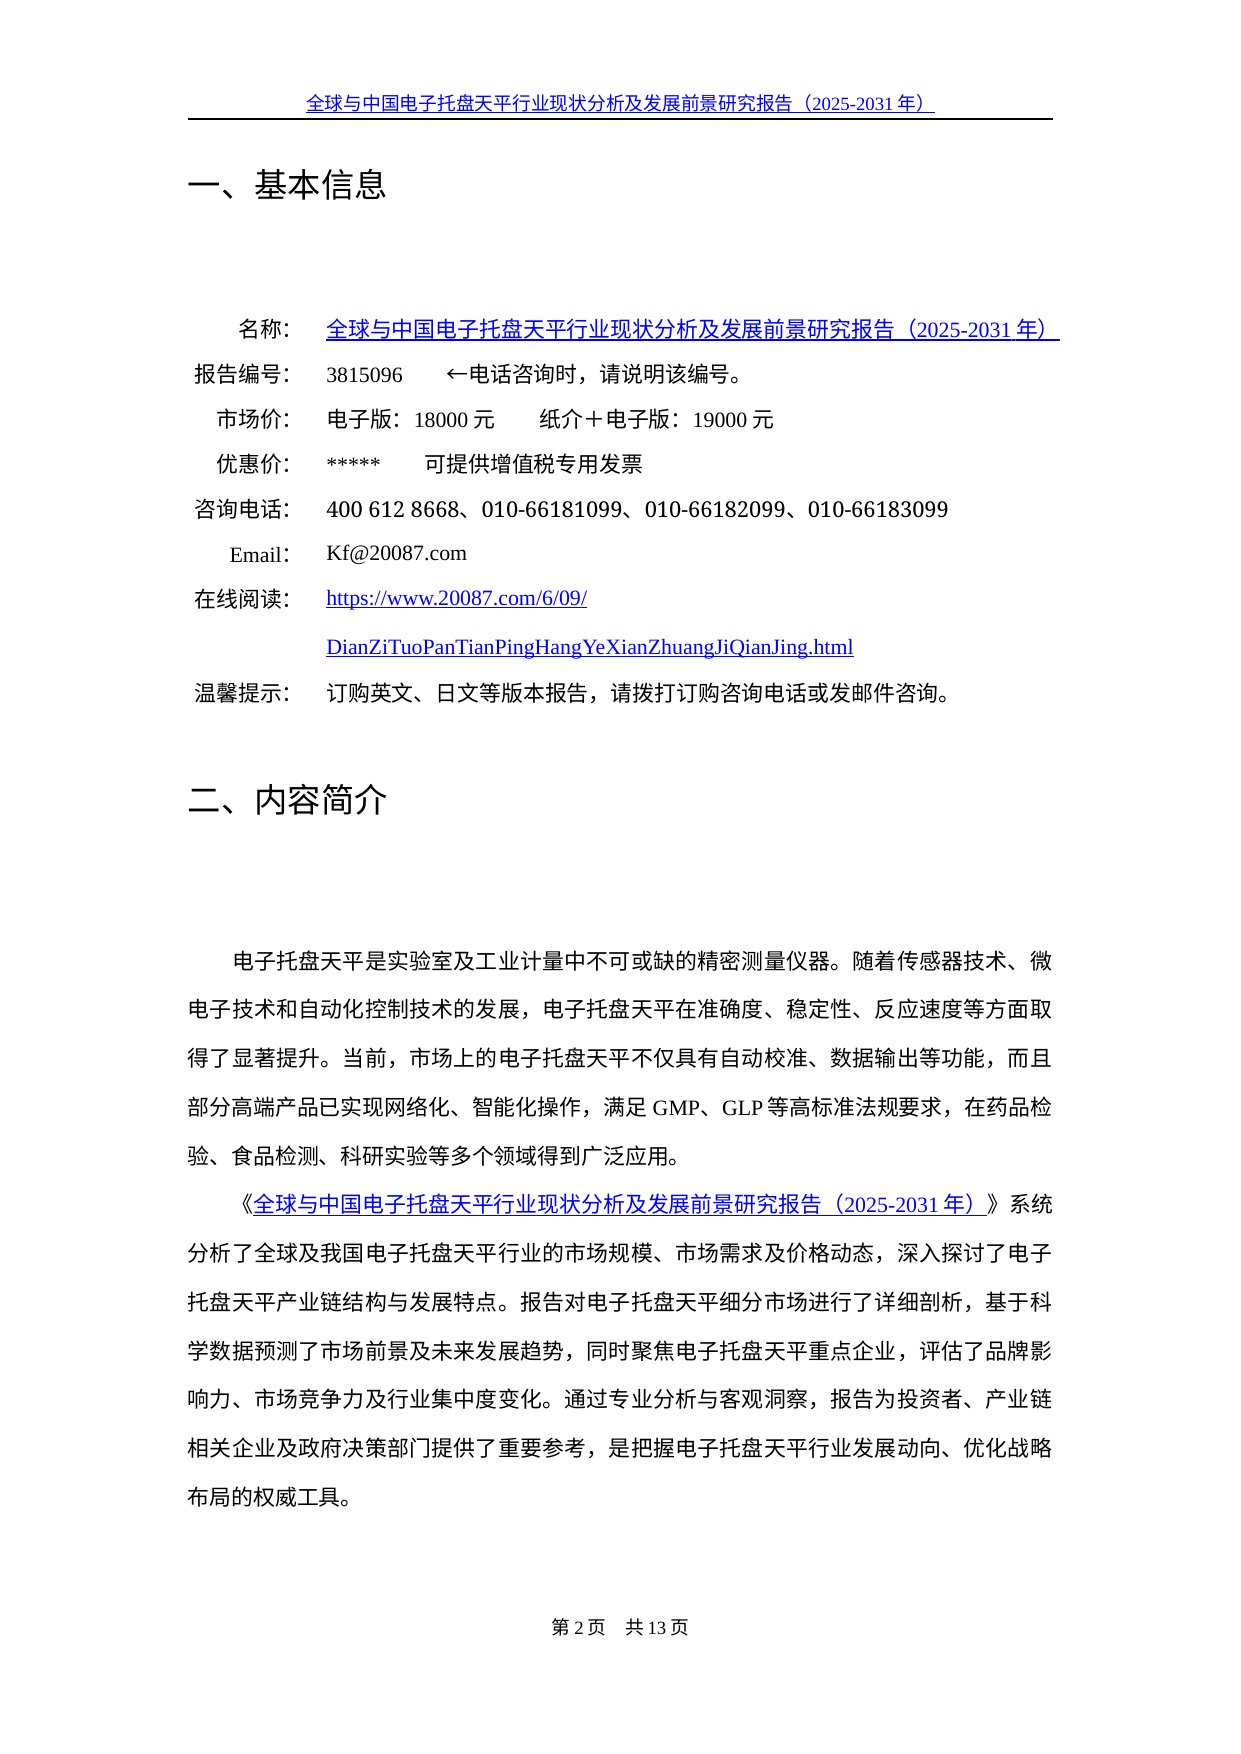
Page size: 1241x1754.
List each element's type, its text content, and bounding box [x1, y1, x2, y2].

table_cell 报告编号： [167, 357, 315, 402]
table_cell Kf@20087.com [315, 537, 1073, 582]
table_cell 3815096 ←电话咨询时，请说明该编号。 [315, 357, 1073, 402]
table_cell 温馨提示： [167, 675, 315, 720]
table_cell 优惠价： [167, 447, 315, 492]
table_cell 电子版：18000 元 纸介＋电子版：19000 元 [315, 402, 1073, 447]
table_cell 400 612 8668、010-66181099、010-66182099、010-66183099 [315, 492, 1073, 537]
table_cell 咨询电话： [167, 492, 315, 537]
table_header 全球与中国电子托盘天平行业现状分析及发展前景研究报告（2025-2031年） [315, 312, 1073, 357]
table_cell ***** 可提供增值税专用发票 [315, 447, 1073, 492]
table_cell Email： [167, 537, 315, 582]
table_cell 在线阅读： [167, 582, 315, 675]
table_header 名称： [167, 312, 315, 357]
table_cell 市场价： [167, 402, 315, 447]
table_cell 订购英文、日文等版本报告，请拨打订购咨询电话或发邮件咨询。 [315, 675, 1073, 720]
title 二、内容简介 [187, 766, 1053, 831]
title 一、基本信息 [187, 150, 1053, 215]
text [187, 943, 1053, 1512]
table_cell [315, 582, 1073, 675]
